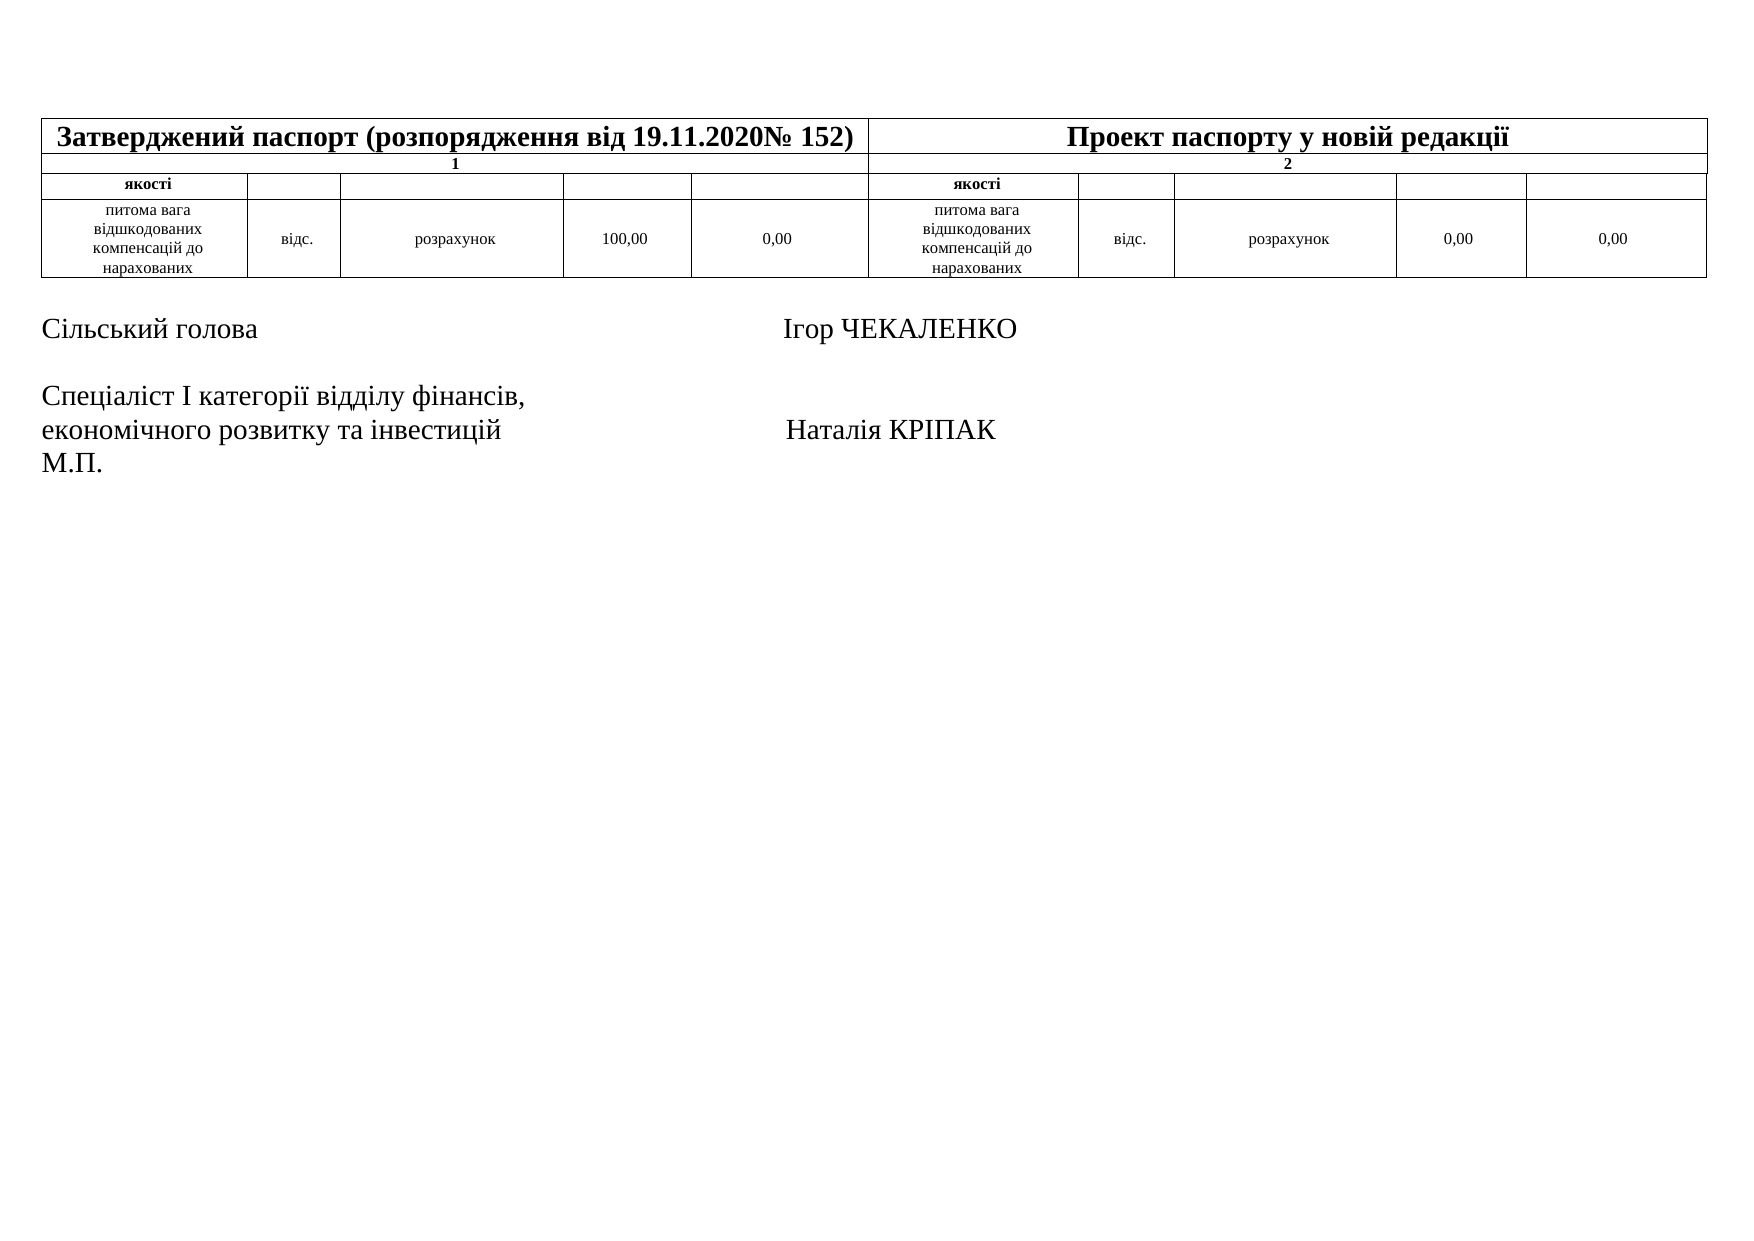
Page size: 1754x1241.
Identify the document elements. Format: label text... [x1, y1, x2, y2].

text М.П. [41, 445, 1713, 479]
table_cell [248, 174, 340, 199]
table_cell [1079, 174, 1174, 199]
table_cell розрахунок [1175, 200, 1396, 277]
table_cell [692, 174, 868, 199]
table_cell розрахунок [341, 200, 563, 277]
text Спеціаліст І категорії відділу фінансів, [41, 378, 1713, 412]
table_cell якості [42, 174, 247, 199]
table_cell 0,00 [692, 200, 868, 277]
table_cell [564, 174, 691, 199]
table_cell відс. [248, 200, 340, 277]
table_header Проект паспорту у новій редакції [869, 119, 1707, 153]
table_cell 0,00 [1527, 200, 1706, 277]
table_cell [1397, 174, 1526, 199]
table_cell [1527, 174, 1706, 199]
table_cell 1 [42, 154, 868, 173]
table_cell якості [869, 174, 1078, 199]
table_cell відс. [1079, 200, 1174, 277]
table_cell 2 [869, 154, 1707, 173]
table_cell 0,00 [1397, 200, 1526, 277]
text економічного розвитку та інвестицій Наталія КРІПАК [41, 412, 1713, 445]
table_header Затверджений паспорт (розпорядження від 19.11.2020№ 152) [42, 119, 868, 153]
table_cell 100,00 [564, 200, 691, 277]
table_cell питома вага відшкодованих компенсацій до нарахованих [869, 200, 1078, 277]
table_cell питома вага відшкодованих компенсацій до нарахованих [42, 200, 247, 277]
text Сільський голова Ігор ЧЕКАЛЕНКО [41, 311, 1713, 345]
table_cell [1175, 174, 1396, 199]
table_cell [341, 174, 563, 199]
